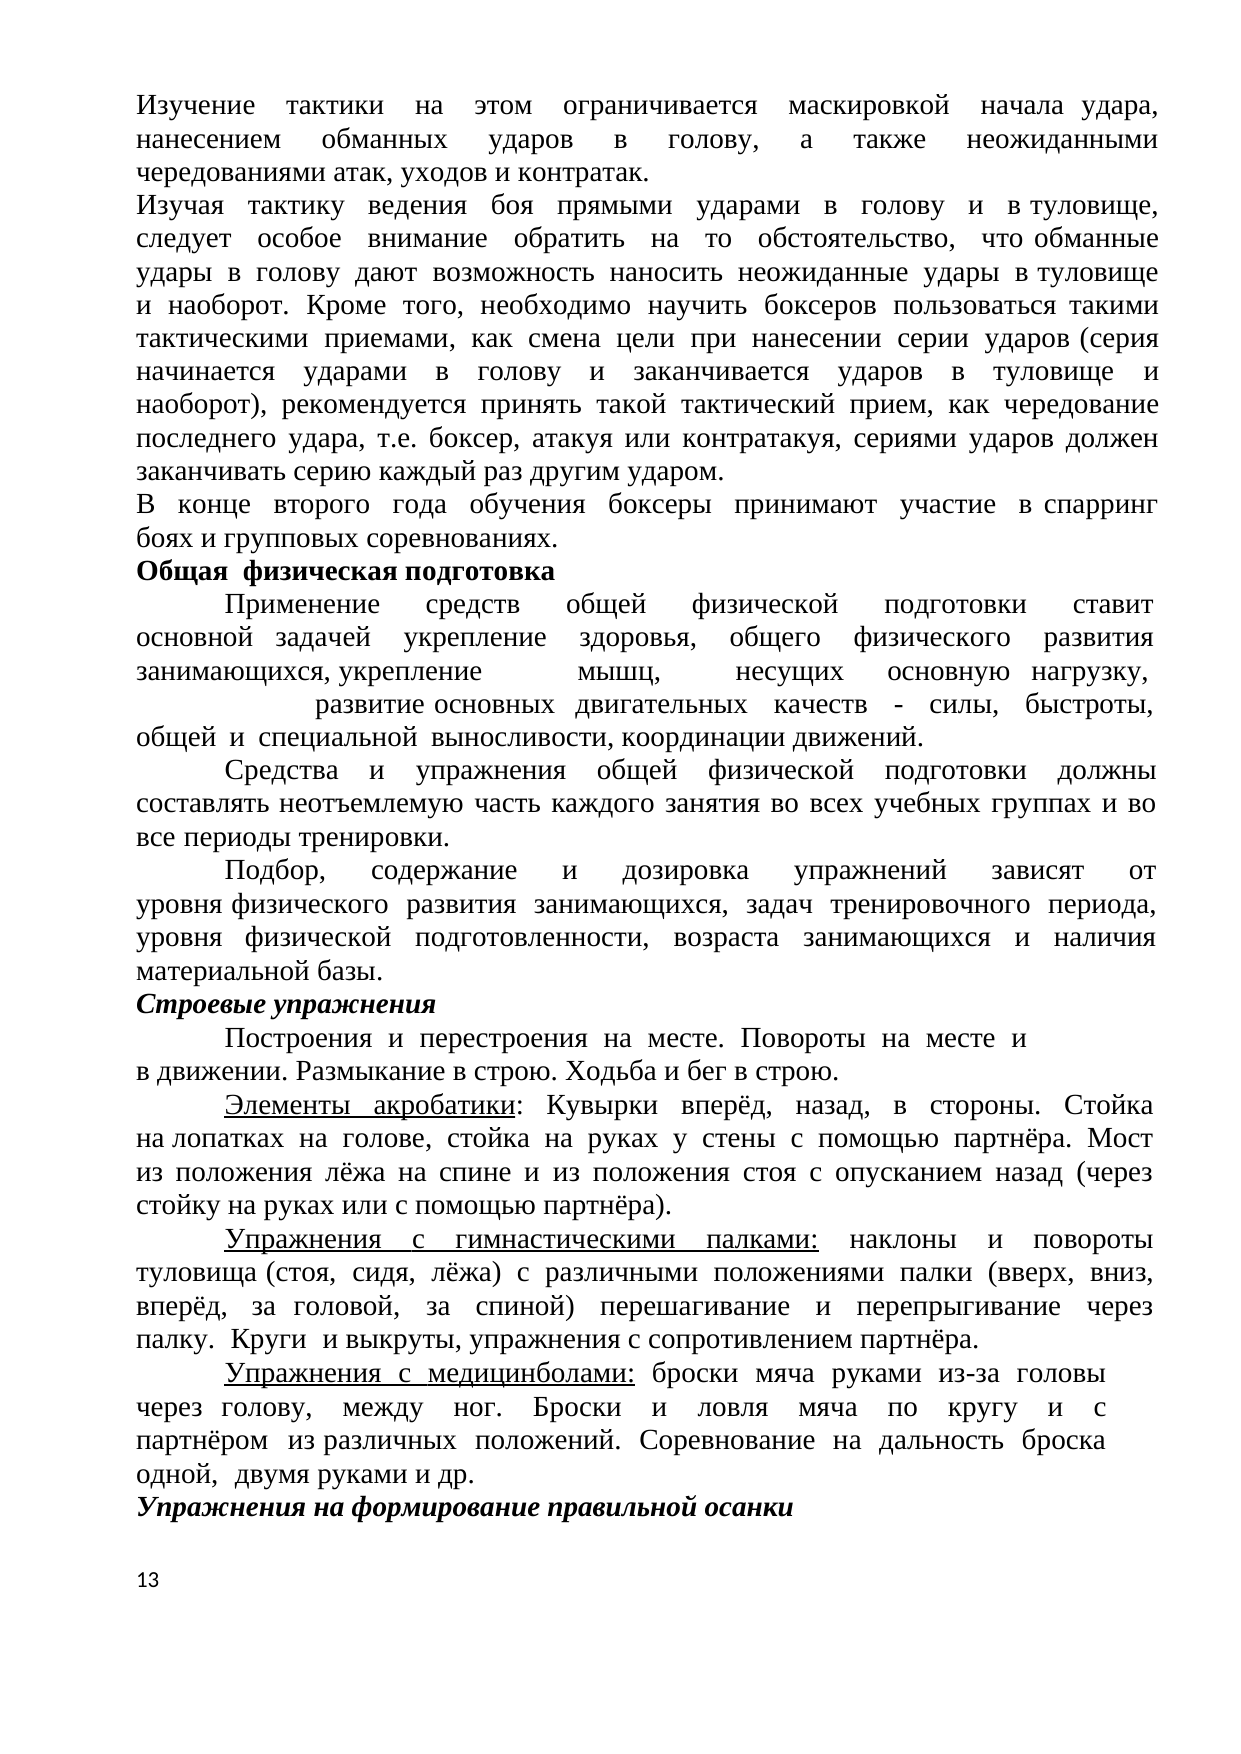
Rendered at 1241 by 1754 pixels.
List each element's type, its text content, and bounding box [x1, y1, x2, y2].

text В конце второго года обучения боксеры принимают участие в спарринг боях и групповых соревнованиях. [136, 487, 1158, 554]
text Упражнения с медицинболами: броски мяча руками из-за головы через голову, между ног. Броски и ловля мяча по кругу и с партнёром из различных положений. Соревнование на дальность броска одной, двумя руками и др. [136, 1355, 1106, 1489]
text Упражнения на формирование правильной осанки [136, 1490, 1157, 1523]
text Построения и перестроения на месте. Повороты на месте и в движении. Размыкание в строю. Ходьба и бег в строю. [136, 1020, 1047, 1087]
text Изучение тактики на этом ограничивается маскировкой начала удара, нанесением обманных ударов в голову, а также неожиданными чередованиями атак, уходов и контратак. [136, 88, 1158, 187]
text Элементы акробатики: Кувырки вперёд, назад, в стороны. Стойка на лопатках на голове, стойка на руках у стены с помощью партнёра. Мост из положения лёжа на спине и из положения стоя с опусканием назад (через стойку на руках или с помощью партнёра). [136, 1087, 1153, 1221]
text Изучая тактику ведения боя прямыми ударами в голову и в туловище, следует особое внимание обратить на то обстоятельство, что обманные удары в голову дают возможность наносить неожиданные удары в туловище и наоборот. Кроме того, необходимо научить боксеров пользоваться такими тактическими приемами, как смена цели при нанесении серии ударов (серия начинается ударами в голову и заканчивается ударов в туловище и наоборот), рекомендуется принять такой тактический прием, как чередование последнего удара, т.е. боксер, атакуя или контратакуя, сериями ударов должен заканчивать серию каждый раз другим ударом. [136, 188, 1159, 487]
text 13 [136, 1565, 1157, 1593]
text Общая физическая подготовка [136, 554, 1157, 587]
text Упражнения с гимнастическими палками: наклоны и повороты туловища (стоя, сидя, лёжа) с различными положениями палки (вверх, вниз, вперёд, за головой, за спиной) перешагивание и перепрыгивание через палку. Круги и выкруты, упражнения с сопротивлением партнёра. [136, 1221, 1153, 1355]
text Средства и упражнения общей физической подготовки должны составлять неотъемлемую часть каждого занятия во всех учебных группах и во все периоды тренировки. [136, 753, 1157, 852]
text Применение средств общей физической подготовки ставит основной задачей укрепление здоровья, общего физического развития занимающихся, укрепление мышц, несущих основную нагрузку, развитие основных двигательных качеств - силы, быстроты, общей и специальной выносливости, координации движений. [136, 587, 1154, 753]
text Строевые упражнения [136, 987, 1157, 1020]
text Подбор, содержание и дозировка упражнений зависят от уровня физического развития занимающихся, задач тренировочного периода, уровня физической подготовленности, возраста занимающихся и наличия материальной базы. [136, 852, 1156, 987]
